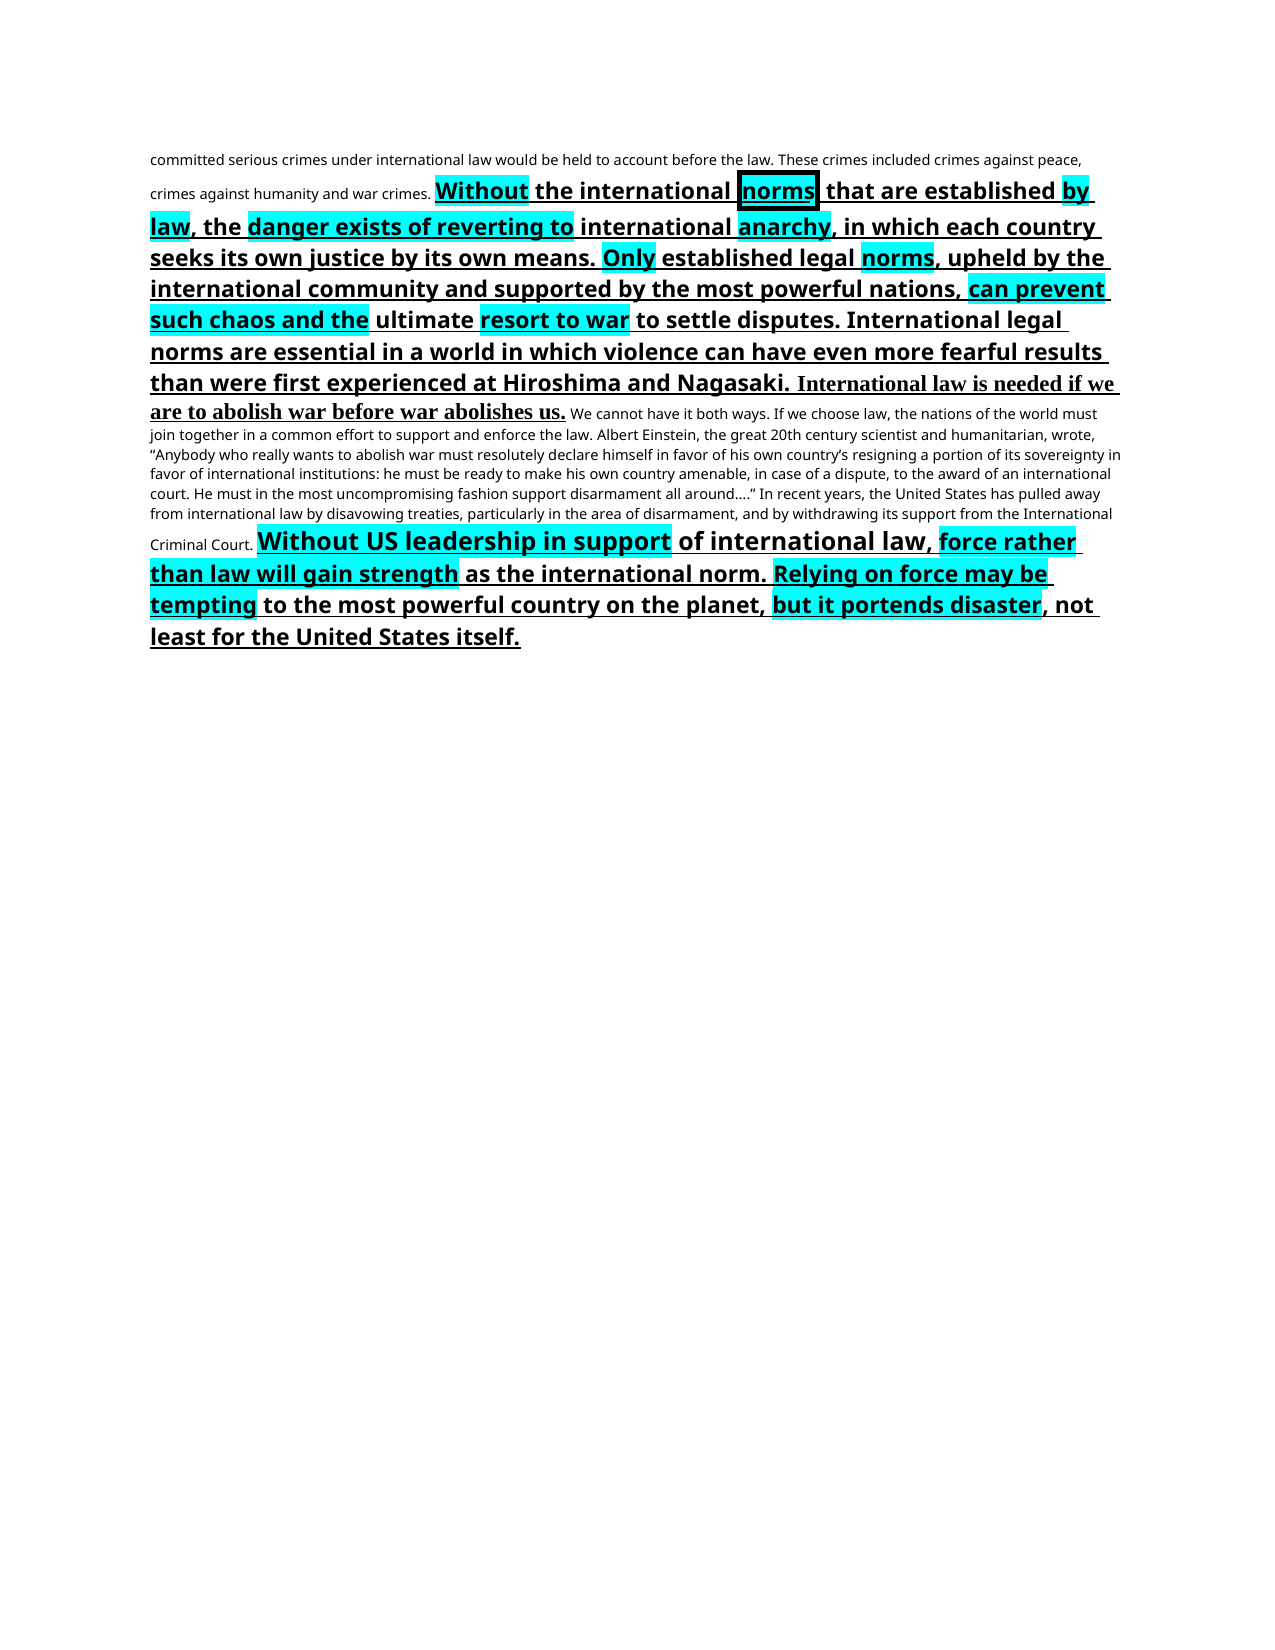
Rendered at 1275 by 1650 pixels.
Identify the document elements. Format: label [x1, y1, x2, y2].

text [150, 150, 1125, 652]
